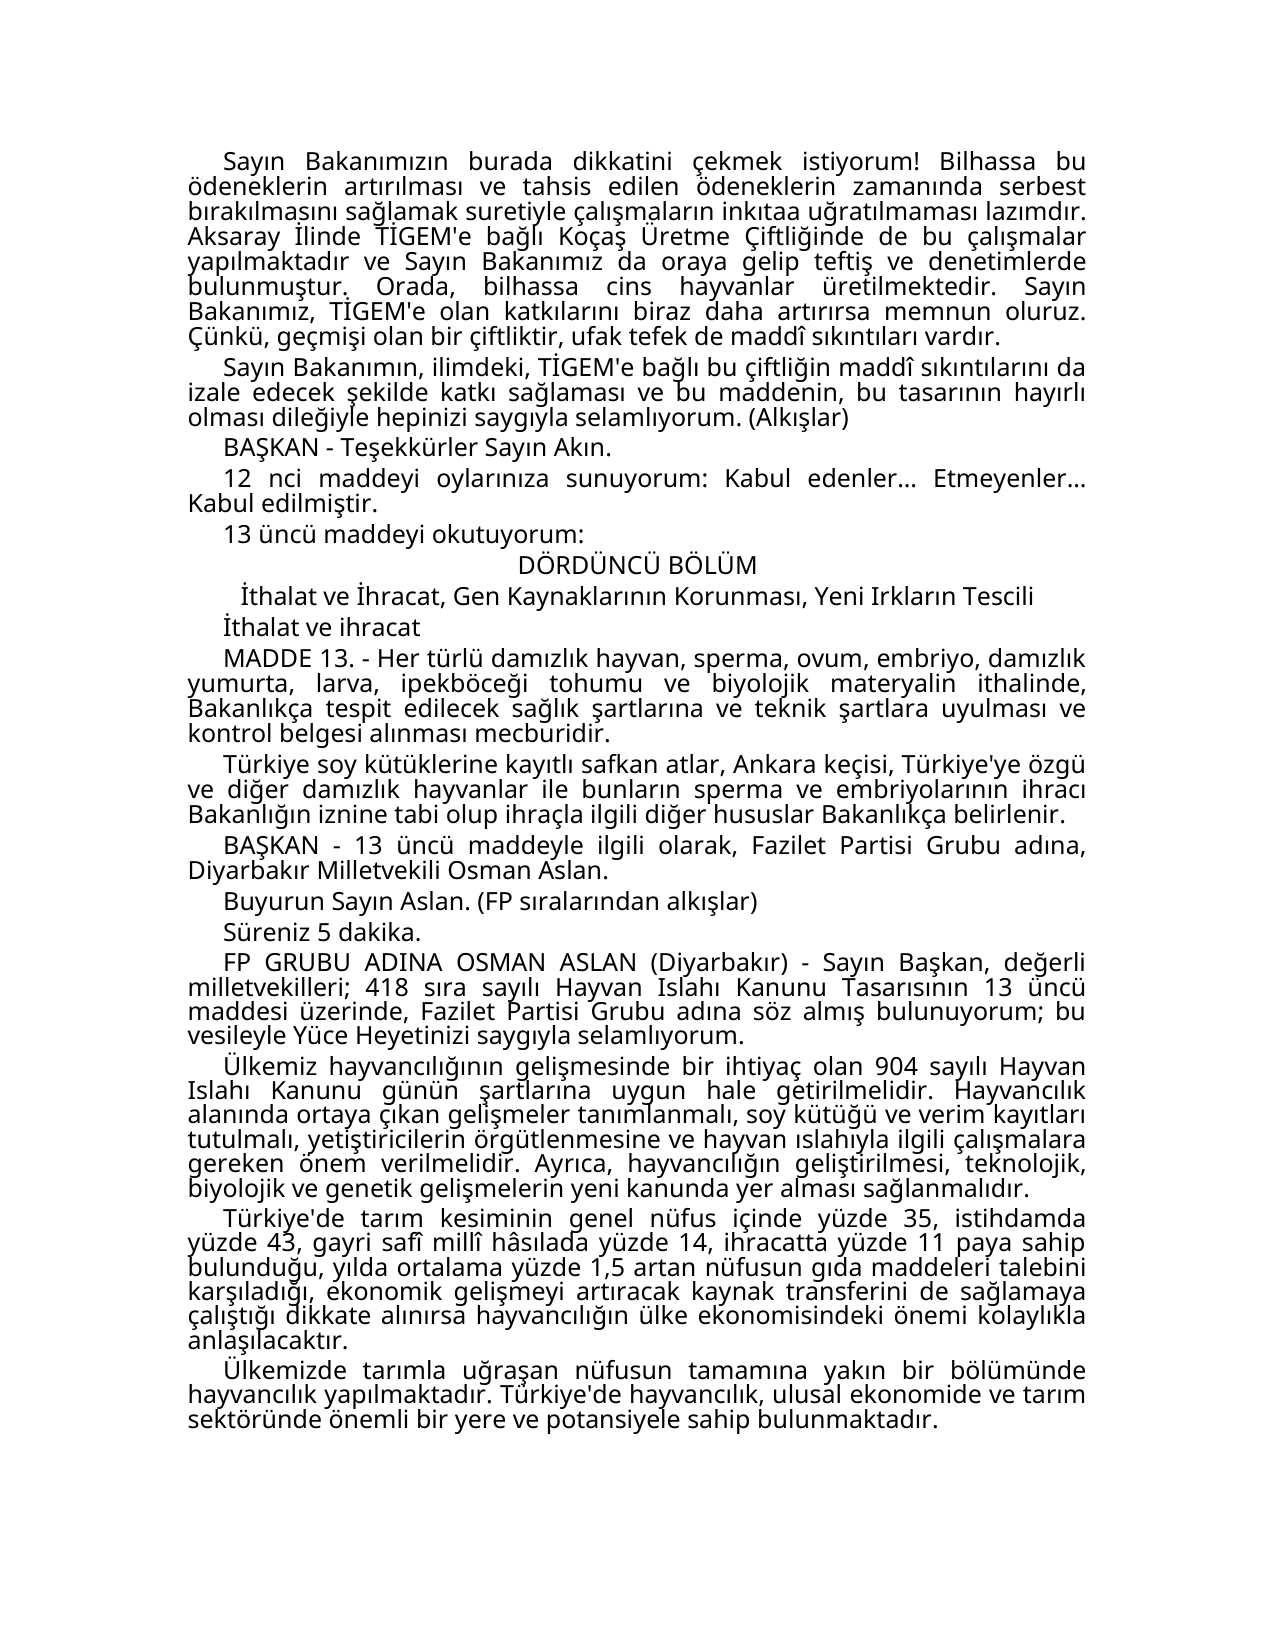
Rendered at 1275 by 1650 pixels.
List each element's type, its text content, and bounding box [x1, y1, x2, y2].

text 13 üncü maddeyi okutuyorum: [187, 524, 1087, 549]
text Sayın Bakanımın, ilimdeki, TİGEM'e bağlı bu çiftliğin maddî sıkıntılarını da izale edecek şekilde katkı sağlaması ve bu maddenin, bu tasarının hayırlı olması dileğiyle hepinizi saygıyla selamlıyorum. (Alkışlar) [187, 356, 1087, 431]
text Süreniz 5 dakika. [187, 921, 1087, 946]
text BAŞKAN - 13 üncü maddeyle ilgili olarak, Fazilet Partisi Grubu adına, Diyarbakır Milletvekili Osman Aslan. [187, 834, 1087, 884]
text Sayın Bakanımızın burada dikkatini çekmek istiyorum! Bilhassa bu ödeneklerin artırılması ve tahsis edilen ödeneklerin zamanında serbest bırakılmasını sağlamak suretiyle çalışmaların inkıtaa uğratılmaması lazımdır. Aksaray İlinde TİGEM'e bağlı Koçaş Üretme Çiftliğinde de bu çalışmalar yapılmaktadır ve Sayın Bakanımız da oraya gelip teftiş ve denetimlerde bulunmuştur. Orada, bilhassa cins hayvanlar üretilmektedir. Sayın Bakanımız, TİGEM'e olan katkılarını biraz daha artırırsa memnun oluruz. Çünkü, geçmişi olan bir çiftliktir, ufak tefek de maddî sıkıntıları vardır. [187, 150, 1087, 350]
text Türkiye soy kütüklerine kayıtlı safkan atlar, Ankara keçisi, Türkiye'ye özgü ve diğer damızlık hayvanlar ile bunların sperma ve embriyolarının ihracı Bakanlığın iznine tabi olup ihraçla ilgili diğer hususlar Bakanlıkça belirlenir. [187, 753, 1087, 828]
text MADDE 13. - Her türlü damızlık hayvan, sperma, ovum, embriyo, damızlık yumurta, larva, ipekböceği tohumu ve biyolojik materyalin ithalinde, Bakanlıkça tespit edilecek sağlık şartlarına ve teknik şartlara uyulması ve kontrol belgesi alınması mecburidir. [187, 647, 1087, 747]
text 12 nci maddeyi oylarınıza sunuyorum: Kabul edenler... Etmeyenler... Kabul edilmiştir. [187, 468, 1087, 518]
text Buyurun Sayın Aslan. (FP sıralarından alkışlar) [187, 890, 1087, 915]
text Ülkemizde tarımla uğraşan nüfusun tamamına yakın bir bölümünde hayvancılık yapılmaktadır. Türkiye'de hayvancılık, ulusal ekonomide ve tarım sektöründe önemli bir yere ve potansiyele sahip bulunmaktadır. [187, 1360, 1087, 1433]
text Ülkemiz hayvancılığının gelişmesinde bir ihtiyaç olan 904 sayılı Hayvan Islahı Kanunu günün şartlarına uygun hale getirilmelidir. Hayvancılık alanında ortaya çıkan gelişmeler tanımlanmalı, soy kütüğü ve verim kayıtları tutulmalı, yetiştiricilerin örgütlenmesine ve hayvan ıslahıyla ilgili çalışmalara gereken önem verilmelidir. Ayrıca, hayvancılığın geliştirilmesi, teknolojik, biyolojik ve genetik gelişmelerin yeni kanunda yer alması sağlanmalıdır. [187, 1056, 1087, 1202]
text BAŞKAN - Teşekkürler Sayın Akın. [187, 437, 1087, 462]
text İthalat ve İhracat, Gen Kaynaklarının Korunması, Yeni Irkların Tescili [187, 586, 1087, 611]
text DÖRDÜNCÜ BÖLÜM [187, 555, 1087, 580]
text İthalat ve ihracat [187, 617, 1087, 642]
text FP GRUBU ADINA OSMAN ASLAN (Diyarbakır) - Sayın Başkan, değerli milletvekilleri; 418 sıra sayılı Hayvan Islahı Kanunu Tasarısının 13 üncü maddesi üzerinde, Fazilet Partisi Grubu adına söz almış bulunuyorum; bu vesileyle Yüce Heyetinizi saygıyla selamlıyorum. [187, 952, 1087, 1050]
text Türkiye'de tarım kesiminin genel nüfus içinde yüzde 35, istihdamda yüzde 43, gayri safî millî hâsılada yüzde 14, ihracatta yüzde 11 paya sahip bulunduğu, yılda ortalama yüzde 1,5 artan nüfusun gıda maddeleri talebini karşıladığı, ekonomik gelişmeyi artıracak kaynak transferini de sağlamaya çalıştığı dikkate alınırsa hayvancılığın ülke ekonomisindeki önemi kolaylıkla anlaşılacaktır. [187, 1208, 1087, 1354]
